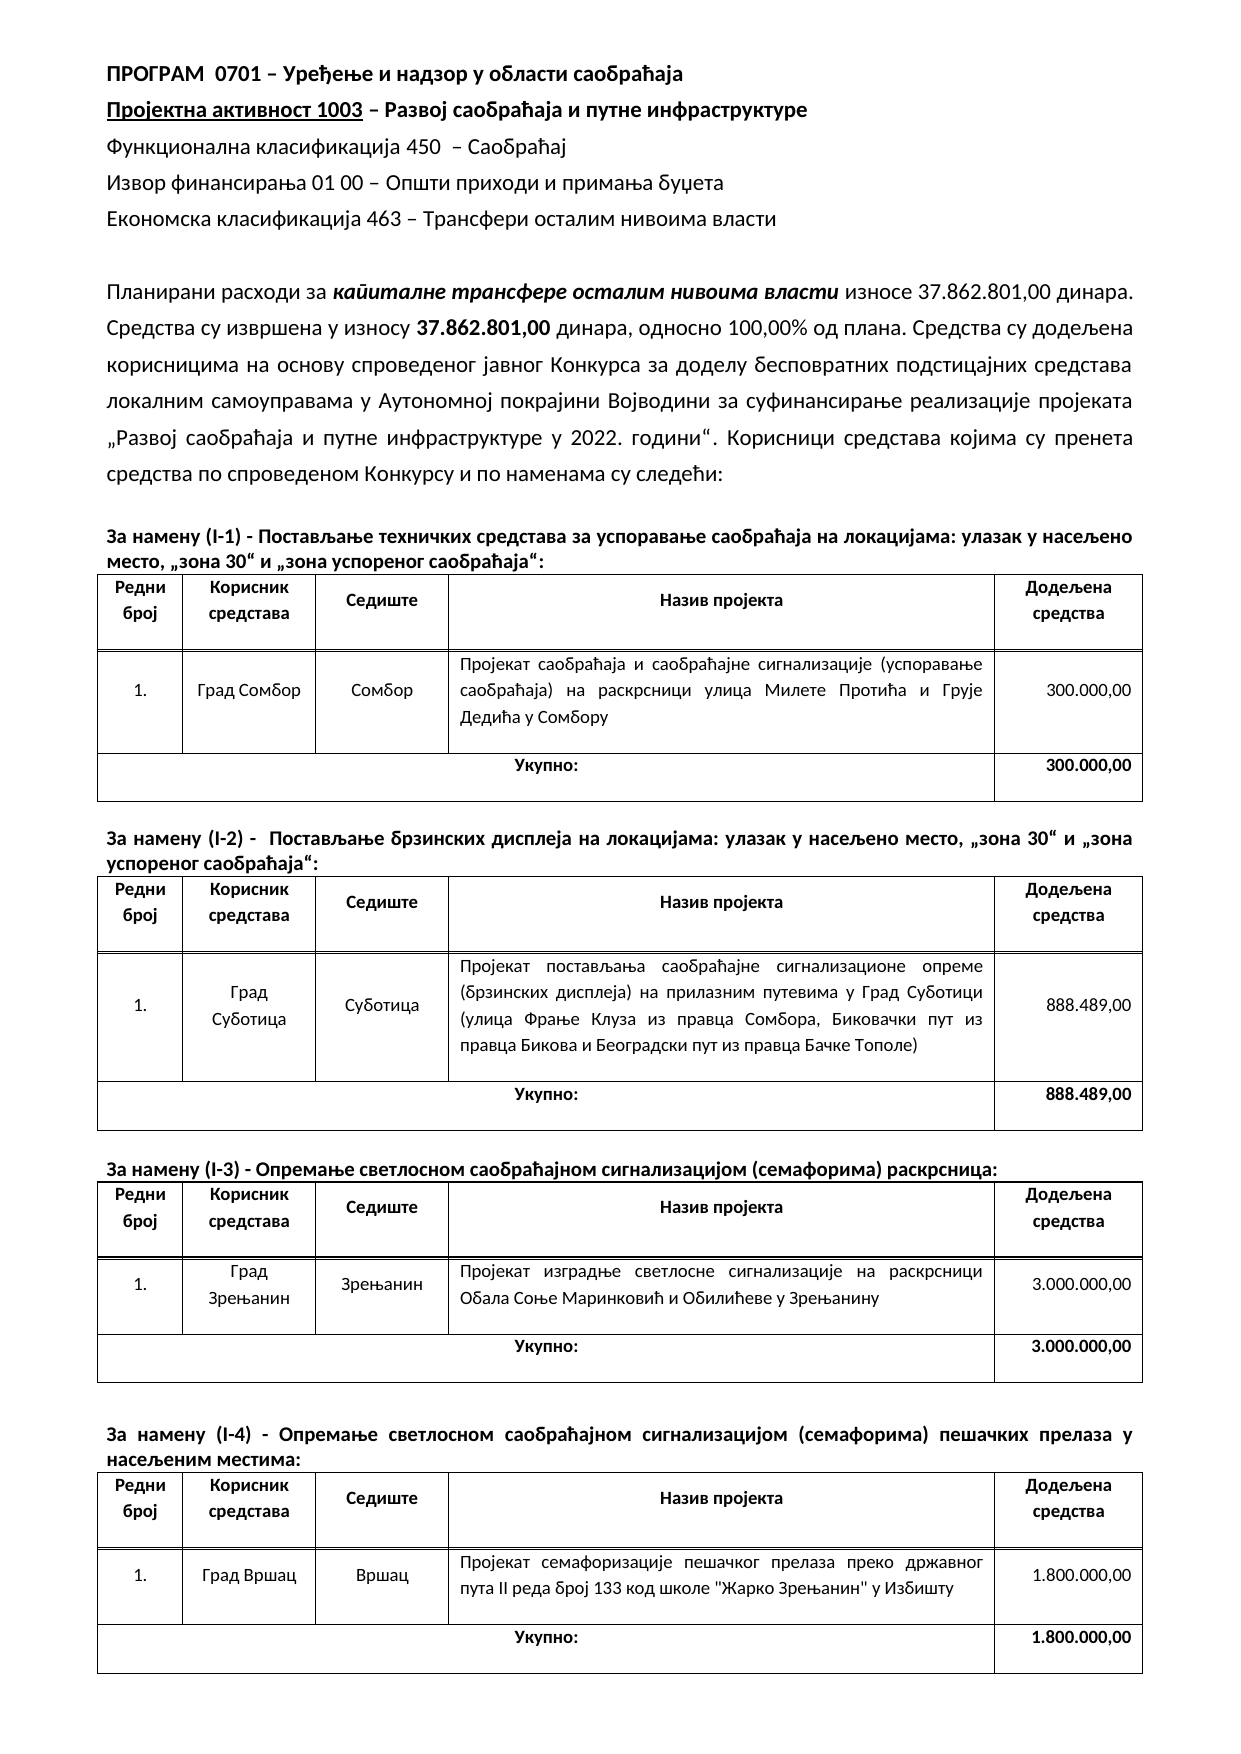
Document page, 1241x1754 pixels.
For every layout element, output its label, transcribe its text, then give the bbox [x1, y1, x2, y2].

text Планирани расходи за капиталне трансфере осталим нивоима власти износe 37.862.801,00 динара. Средства су извршена у износу 37.862.801,00 динара, односно 100,00% од плана. Средства су додељена корисницима на основу спроведеног јавног Конкурса за доделу бесповратних подстицајних средстава локалним самоуправама у Аутономној покрајини Војводини за суфинансирање реализације пројекaта „Развој саобраћаја и путне инфраструктуре у 2022. години“. Корисници средстава којима су пренета средства по спроведеном Конкурсу и по наменама су следећи: [106, 277, 1134, 487]
table_header Назив пројекта [449, 1473, 994, 1547]
table_header Додељена средства [995, 575, 1142, 649]
table_cell 1.800.000,00 [995, 1625, 1142, 1673]
text ПРОГРАМ 0701 – Уређење и надзор у области саобраћаја [106, 59, 1134, 87]
table_cell 1. [98, 1550, 182, 1624]
text Функционална класификација 450 – Саобраћај [106, 132, 1134, 160]
table_cell 888.489,00 [995, 954, 1142, 1081]
table_header Додељена средства [995, 877, 1142, 951]
table_header Корисник средстава [183, 575, 315, 649]
table_cell Пројекат семафоризације пешачког прелаза преко државног пута II реда број 133 код школе "Жарко Зрењанин" у Избишту [449, 1550, 994, 1624]
table_header Корисник средстава [183, 1473, 315, 1547]
text Извор финансирања 01 00 – Општи приходи и примања буџета [106, 168, 1134, 196]
table_header Назив пројекта [449, 1183, 994, 1256]
table_cell Укупно: [98, 754, 994, 801]
table_cell Град Вршац [183, 1550, 315, 1624]
table_header Корисник средстава [183, 1183, 315, 1256]
table_cell Пројекат постављања саобраћајне сигнализационе опреме (брзинских дисплеја) на прилазним путевима у Град Суботици (улица Фрање Клуза из правца Сомбора, Биковачки пут из правца Бикова и Београдски пут из правца Бачке Тополе) [449, 954, 994, 1081]
table_header Редни број [98, 575, 182, 649]
table_cell 1. [98, 954, 182, 1081]
table_header Редни број [98, 1473, 182, 1547]
table_header Назив пројекта [449, 877, 994, 951]
table_cell 300.000,00 [995, 754, 1142, 801]
table_cell Укупно: [98, 1625, 994, 1673]
table_cell 3.000.000,00 [995, 1260, 1142, 1333]
text За намену (I-4) - Опремање светлосном саобраћајном сигнализацијом (семафорима) пешачких прелаза у насељеним местима: [106, 1421, 1134, 1472]
table_cell Суботица [316, 954, 448, 1081]
table_header Додељена средства [995, 1183, 1142, 1256]
table_header Седиште [316, 1473, 448, 1547]
text За намену (I-3) - Опремање светлосном саобраћајном сигнализацијом (семафорима) раскрсница: [106, 1156, 1134, 1181]
table_header Додељена средства [995, 1473, 1142, 1547]
table_header Седиште [316, 877, 448, 951]
table_header Корисник средстава [183, 877, 315, 951]
table_cell 1. [98, 1260, 182, 1333]
table_cell 1.800.000,00 [995, 1550, 1142, 1624]
table_cell Вршац [316, 1550, 448, 1624]
text За намену (I-2) - Постављање брзинских дисплеја на локацијама: улазак у насељено место, „зона 30“ и „зона успореног саобраћаја“: [106, 825, 1134, 876]
text Економска класификација 463 – Трансфери осталим нивоима власти [106, 204, 1134, 232]
table_cell Град Сомбор [183, 652, 315, 753]
table_cell 1. [98, 652, 182, 753]
table_header Редни број [98, 877, 182, 951]
table_cell 888.489,00 [995, 1082, 1142, 1129]
table_header Седиште [316, 575, 448, 649]
table_cell Укупно: [98, 1082, 994, 1129]
table_header Седиште [316, 1183, 448, 1256]
table_cell Пројекат саобраћаја и саобраћајне сигнализације (успоравање саобраћаја) на раскрсници улица Милете Протића и Грује Дедића у Сомбору [449, 652, 994, 753]
table_cell 300.000,00 [995, 652, 1142, 753]
table_cell 3.000.000,00 [995, 1335, 1142, 1382]
table_header Назив пројекта [449, 575, 994, 649]
table_cell Пројекат изградње светлосне сигнализације на раскрсници Обала Соње Маринковић и Обилићеве у Зрењанину [449, 1260, 994, 1333]
table_cell Укупно: [98, 1335, 994, 1382]
text Пројектна активност 1003 – Развој саобраћаја и путне инфраструктуре [106, 95, 1134, 123]
table_cell Град Суботица [183, 954, 315, 1081]
text За намену (I-1) - Постављање техничких средстава за успоравање саобраћаја на локацијама: улазак у насељено место, „зона 30“ и „зона успореног саобраћаја“: [106, 523, 1134, 574]
table_cell Зрењанин [316, 1260, 448, 1333]
table_cell Сомбор [316, 652, 448, 753]
table_cell Град Зрењанин [183, 1260, 315, 1333]
table_header Редни број [98, 1183, 182, 1256]
